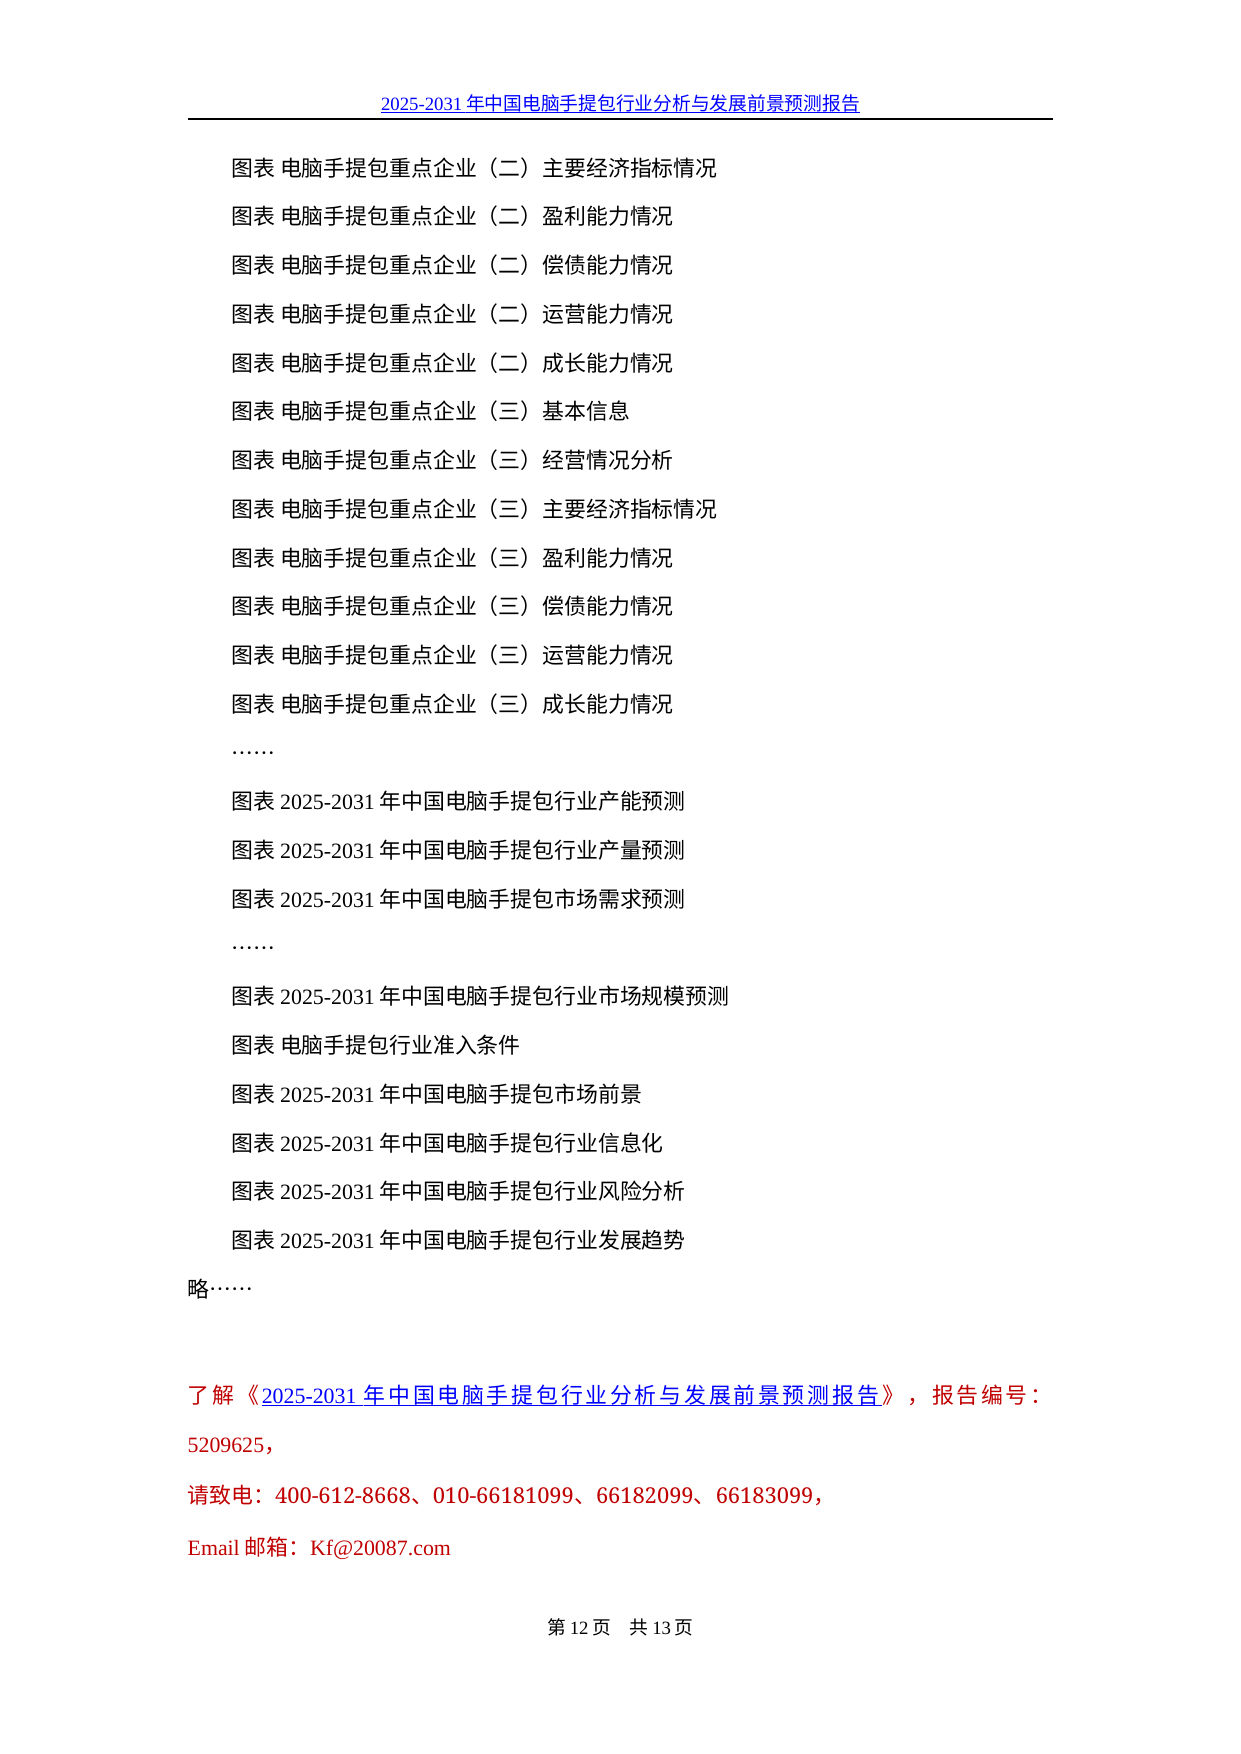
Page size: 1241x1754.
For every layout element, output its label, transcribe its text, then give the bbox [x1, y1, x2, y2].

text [187, 150, 1053, 1304]
text 了解《2025-2031年中国电脑手提包行业分析与发展前景预测报告》，报告编号：5209625， [187, 1378, 1053, 1459]
text 请致电：400-612-8668、010-66181099、66182099、66183099， [187, 1478, 1053, 1511]
text Email邮箱：Kf@20087.com [187, 1530, 1053, 1562]
